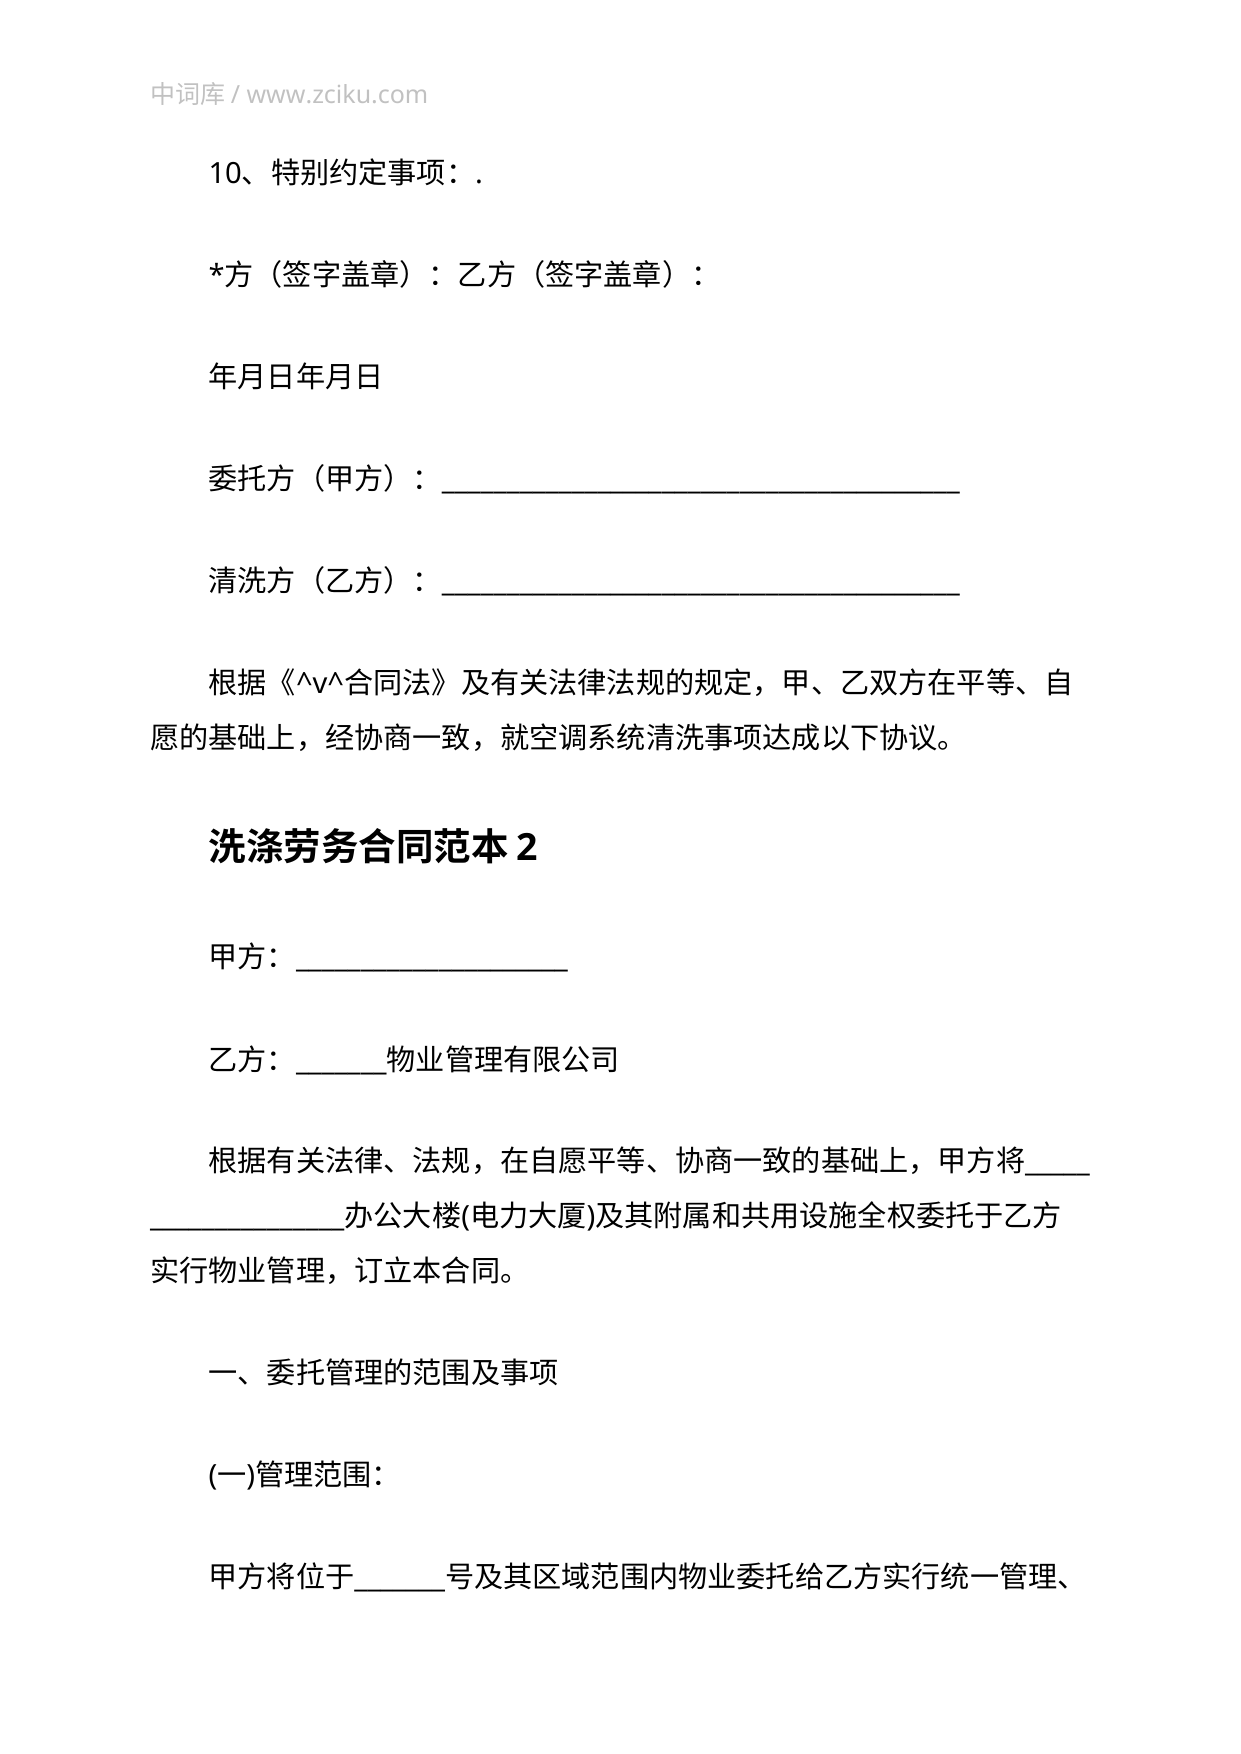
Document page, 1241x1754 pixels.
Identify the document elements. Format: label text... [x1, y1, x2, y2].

text 根据《^v^合同法》及有关法律法规的规定，甲、乙双方在平等、自愿的基础上，经协商一致，就空调系统清洗事项达成以下协议。 [150, 660, 1090, 757]
text (一)管理范围： [150, 1452, 1090, 1494]
text 10、特别约定事项：. [150, 150, 1090, 192]
text 根据有关法律、法规，在自愿平等、协商一致的基础上，甲方将____________________办公大楼(电力大厦)及其附属和共用设施全权委托于乙方实行物业管理，订立本合同。 [150, 1138, 1090, 1290]
text 年月日年月日 [150, 354, 1090, 396]
text *方（签字盖章）：乙方（签字盖章）： [150, 252, 1090, 294]
text 委托方（甲方）：________________________________________ [150, 456, 1090, 498]
text 洗涤劳务合同范本2 [150, 816, 1090, 871]
text 清洗方（乙方）：________________________________________ [150, 558, 1090, 600]
text 乙方：_______物业管理有限公司 [150, 1036, 1090, 1078]
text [150, 1553, 1090, 1596]
text 甲方：_____________________ [150, 934, 1090, 976]
text 一、委托管理的范围及事项 [150, 1350, 1090, 1392]
